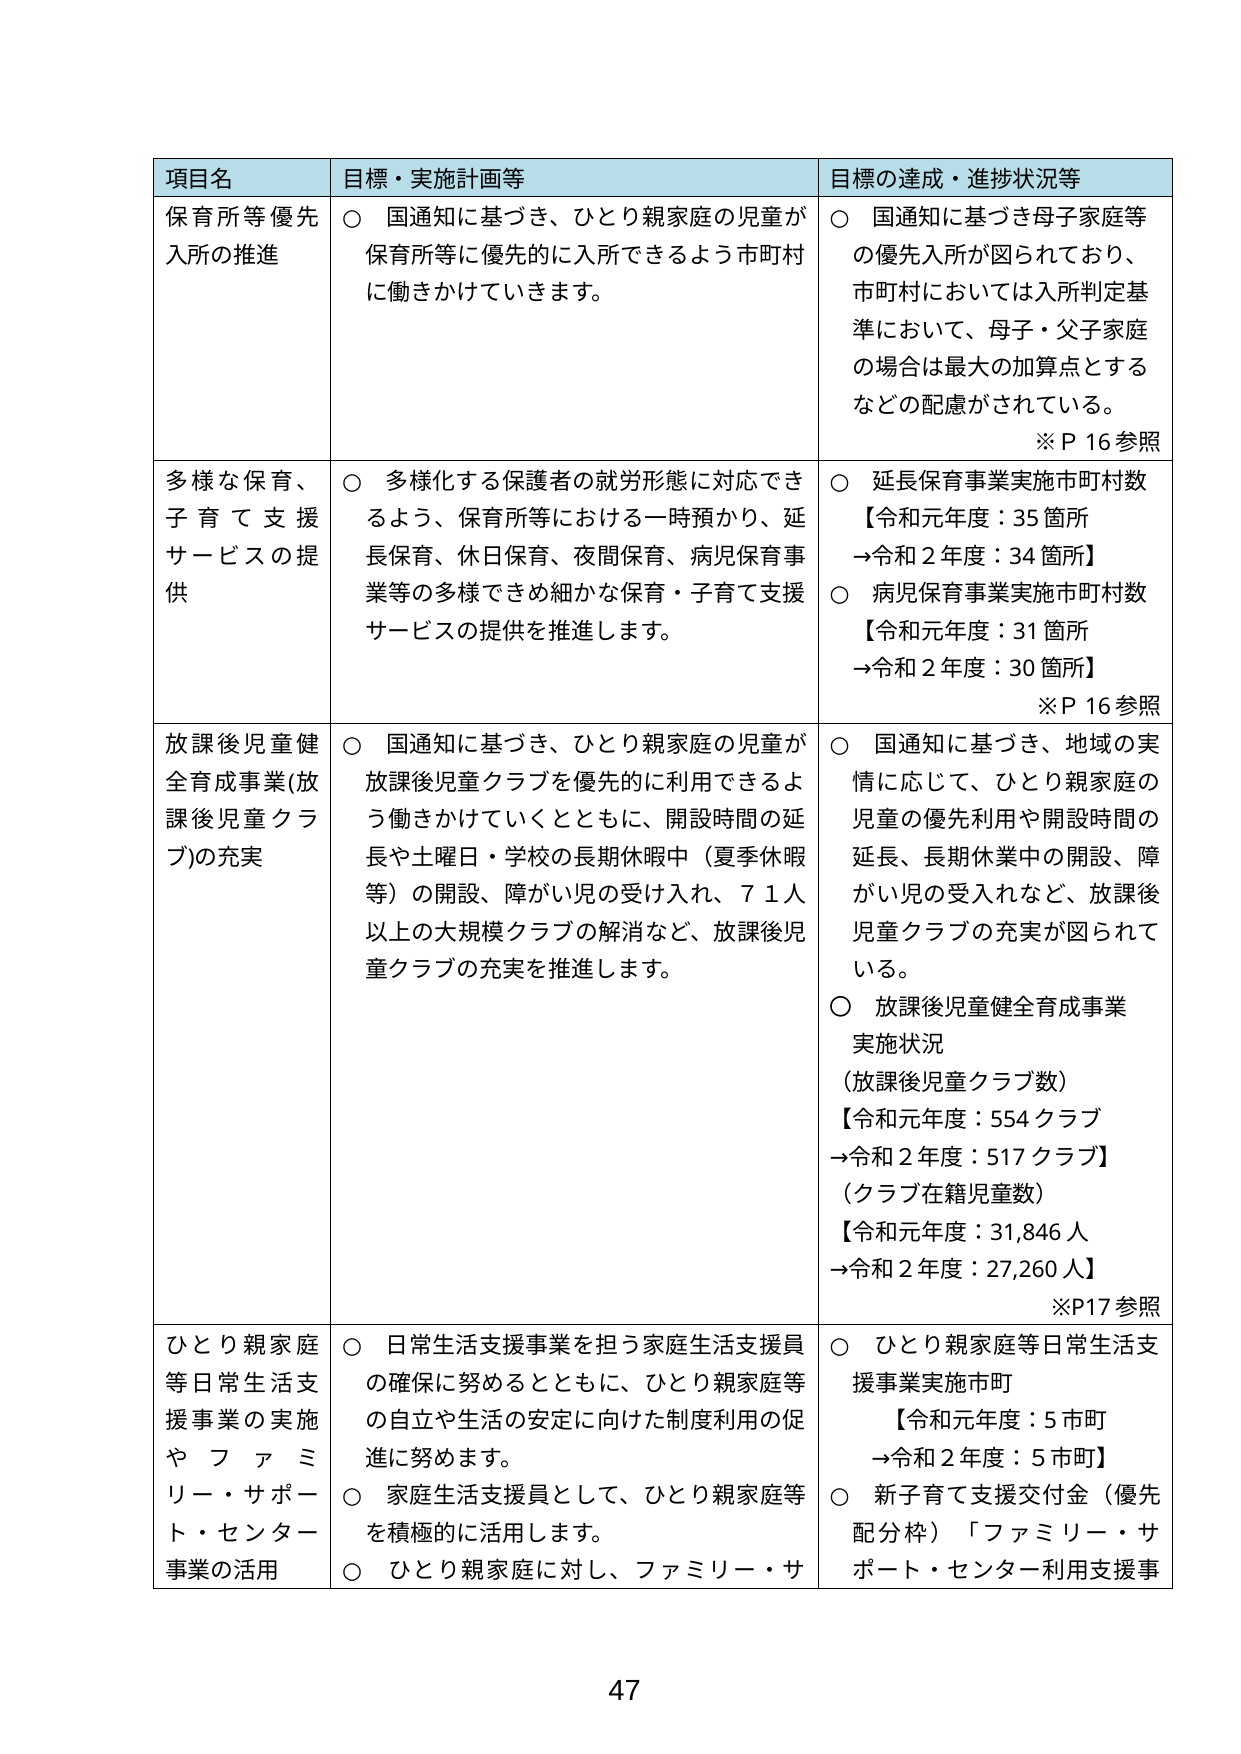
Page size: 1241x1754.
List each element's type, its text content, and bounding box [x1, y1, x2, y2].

table_cell 放課後児童健全育成事業(放課後児童クラブ)の充実 [154, 724, 330, 1324]
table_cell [819, 1325, 1172, 1588]
table_cell ○ 多様化する保護者の就労形態に対応できるよう、保育所等における一時預かり、延長保育、休日保育、夜間保育、病児保育事業等の多様できめ細かな保育・子育て支援サービスの提供を推進します。 [331, 461, 818, 723]
table_cell 多様な保育、子育て支援サービスの提供 [154, 461, 330, 723]
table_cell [154, 1325, 330, 1588]
table_header 目標の達成・進捗状況等 [819, 159, 1172, 196]
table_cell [331, 1325, 818, 1588]
table_cell ○ 国通知に基づき母子家庭等の優先入所が図られており、市町村においては入所判定基準において、母子・父子家庭の場合は最大の加算点とするなどの配慮がされている。 ※Ｐ16参照 [819, 197, 1172, 459]
table_cell ○ 国通知に基づき、ひとり親家庭の児童が保育所等に優先的に入所できるよう市町村に働きかけていきます。 [331, 197, 818, 459]
table_cell ○ 国通知に基づき、ひとり親家庭の児童が放課後児童クラブを優先的に利用できるよう働きかけていくとともに、開設時間の延長や土曜日・学校の長期休暇中（夏季休暇等）の開設、障がい児の受け入れ、７１人以上の大規模クラブの解消など、放課後児童クラブの充実を推進します。 [331, 724, 818, 1324]
table_header 項目名 [154, 159, 330, 196]
table_cell ○ 延長保育事業実施市町村数 【令和元年度：35箇所 →令和２年度：34箇所】 ○ 病児保育事業実施市町村数 【令和元年度：31箇所 →令和２年度：30箇所】 ※Ｐ16参照 [819, 461, 1172, 723]
table_cell ○ 国通知に基づき、地域の実情に応じて、ひとり親家庭の児童の優先利用や開設時間の延長、長期休業中の開設、障がい児の受入れなど、放課後児童クラブの充実が図られている。 〇 放課後児童健全育成事業 実施状況 （放課後児童クラブ数） 【令和元年度：554クラブ →令和２年度：517クラブ】 （クラブ在籍児童数） 【令和元年度：31,846人 →令和２年度：27,260人】 ※P17参照 [819, 724, 1172, 1324]
table_header 目標・実施計画等 [331, 159, 818, 196]
table_cell 保育所等優先入所の推進 [154, 197, 330, 459]
